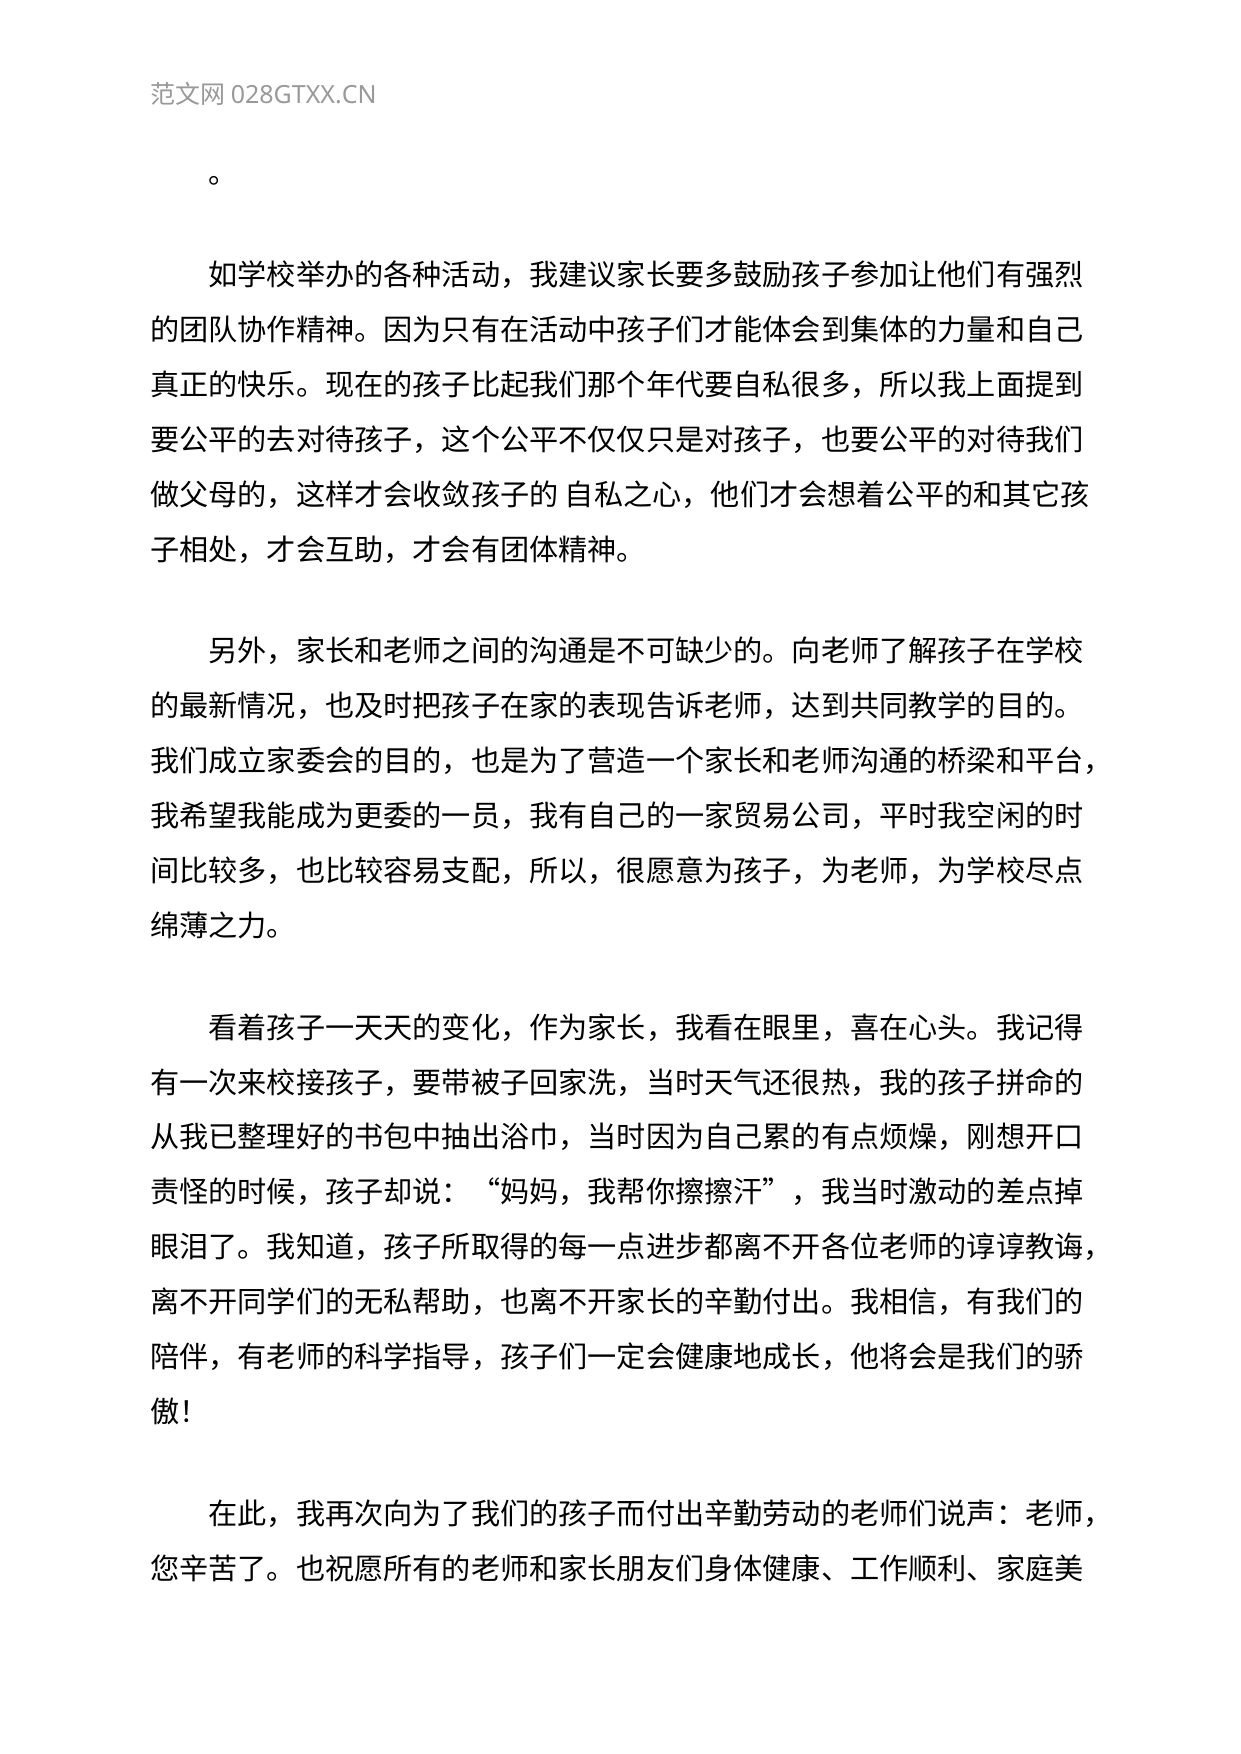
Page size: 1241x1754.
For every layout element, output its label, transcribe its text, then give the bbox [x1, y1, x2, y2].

text 看着孩子一天天的变化，作为家长，我看在眼里，喜在心头。我记得有一次来校接孩子，要带被子回家洗，当时天气还很热，我的孩子拼命的从我已整理好的书包中抽出浴巾，当时因为自己累的有点烦燥，刚想开口责怪的时候，孩子却说：“妈妈，我帮你擦擦汗”，我当时激动的差点掉眼泪了。我知道，孩子所取得的每一点进步都离不开各位老师的谆谆教诲，离不开同学们的无私帮助，也离不开家长的辛勤付出。我相信，有我们的陪伴，有老师的科学指导，孩子们一定会健康地成长，他将会是我们的骄傲！ [150, 1004, 1090, 1431]
text 另外，家长和老师之间的沟通是不可缺少的。向老师了解孩子在学校的最新情况，也及时把孩子在家的表现告诉老师，达到共同教学的目的。我们成立家委会的目的，也是为了营造一个家长和老师沟通的桥梁和平台，我希望我能成为更委的一员，我有自己的一家贸易公司，平时我空闲的时间比较多，也比较容易支配，所以，很愿意为孩子，为老师，为学校尽点绵薄之力。 [150, 628, 1090, 945]
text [150, 1490, 1090, 1587]
text 如学校举办的各种活动，我建议家长要多鼓励孩子参加让他们有强烈的团队协作精神。因为只有在活动中孩子们才能体会到集体的力量和自己真正的快乐。现在的孩子比起我们那个年代要自私很多，所以我上面提到要公平的去对待孩子，这个公平不仅仅只是对孩子，也要公平的对待我们做父母的，这样才会收敛孩子的 自私之心，他们才会想着公平的和其它孩子相处，才会互助，才会有团体精神。 [150, 252, 1090, 568]
text 。 [150, 150, 1090, 192]
